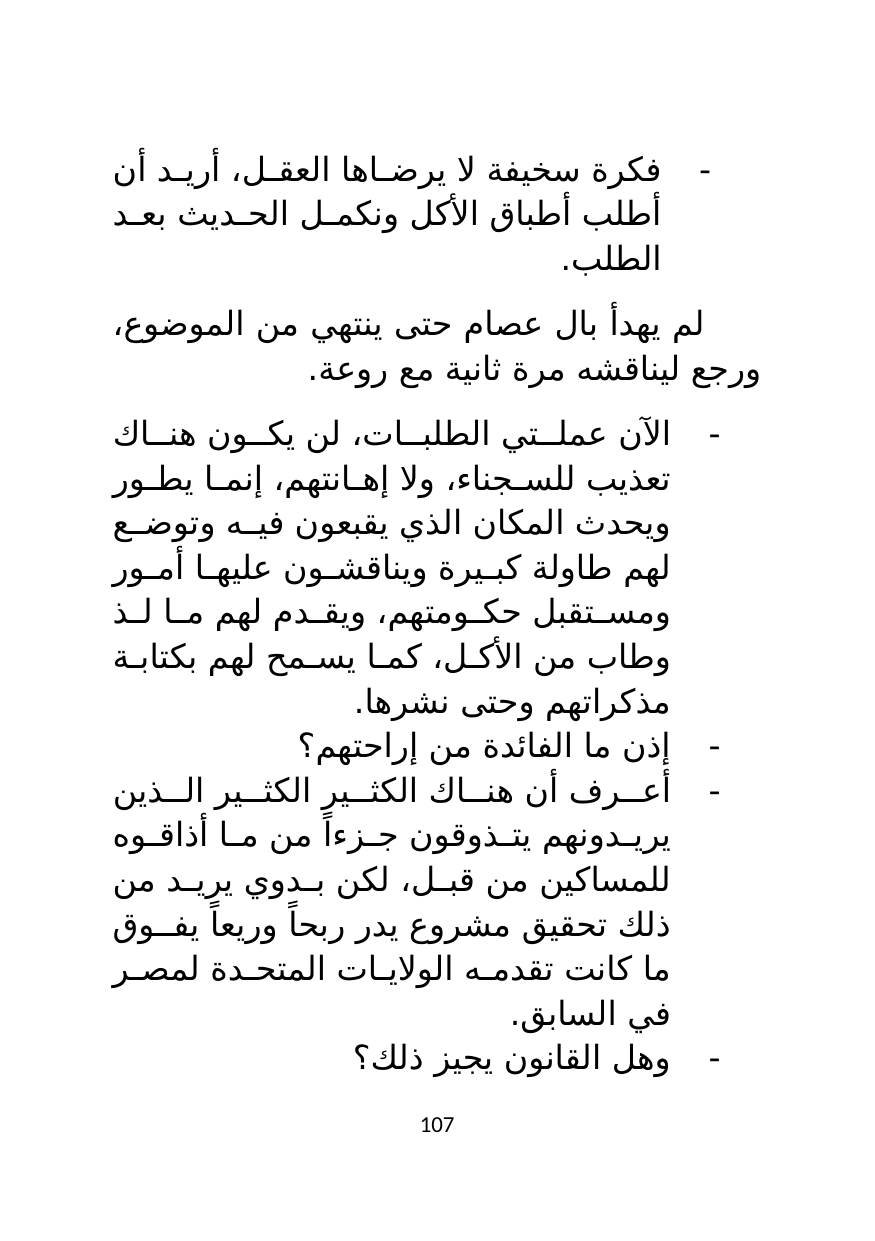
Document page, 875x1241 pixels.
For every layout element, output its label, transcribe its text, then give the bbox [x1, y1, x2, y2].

list أعرف أن هناك الكثير الكثير الذين يريدونهم يتذوقون جزءاً من ما أذاقوه للمساكين من قبل، لكن بدوي يريد من ذلك تحقيق مشروع يدر ربحاً وريعاً يفوق ما كانت تقدمه الولايات المتحدة لمصر في السابق. [112, 771, 708, 1033]
list إذن ما الفائدة من إراحتهم؟ [112, 727, 708, 766]
list الآن عملتي الطلبات، لن يكون هناك تعذيب للسجناء، ولا إهانتهم، إنما يطور ويحدث المكان الذي يقبعون فيه وتوضع لهم طاولة كبيرة ويناقشون عليها أمور ومستقبل حكومتهم، ويقدم لهم ما لذ وطاب من الأكل، كما يسمح لهم بكتابة مذكراتهم وحتى نشرها. [112, 414, 708, 721]
list وهل القانون يجيز ذلك؟ [112, 1039, 708, 1078]
text لم يهدأ بال عصام حتى ينتهي من الموضوع، ورجع ليناقشه مرة ثانية مع روعة. [112, 304, 762, 388]
list فكرة سخيفة لا يرضاها العقل، أريد أن أطلب أطباق الأكل ونكمل الحديث بعد الطلب. [112, 150, 699, 278]
